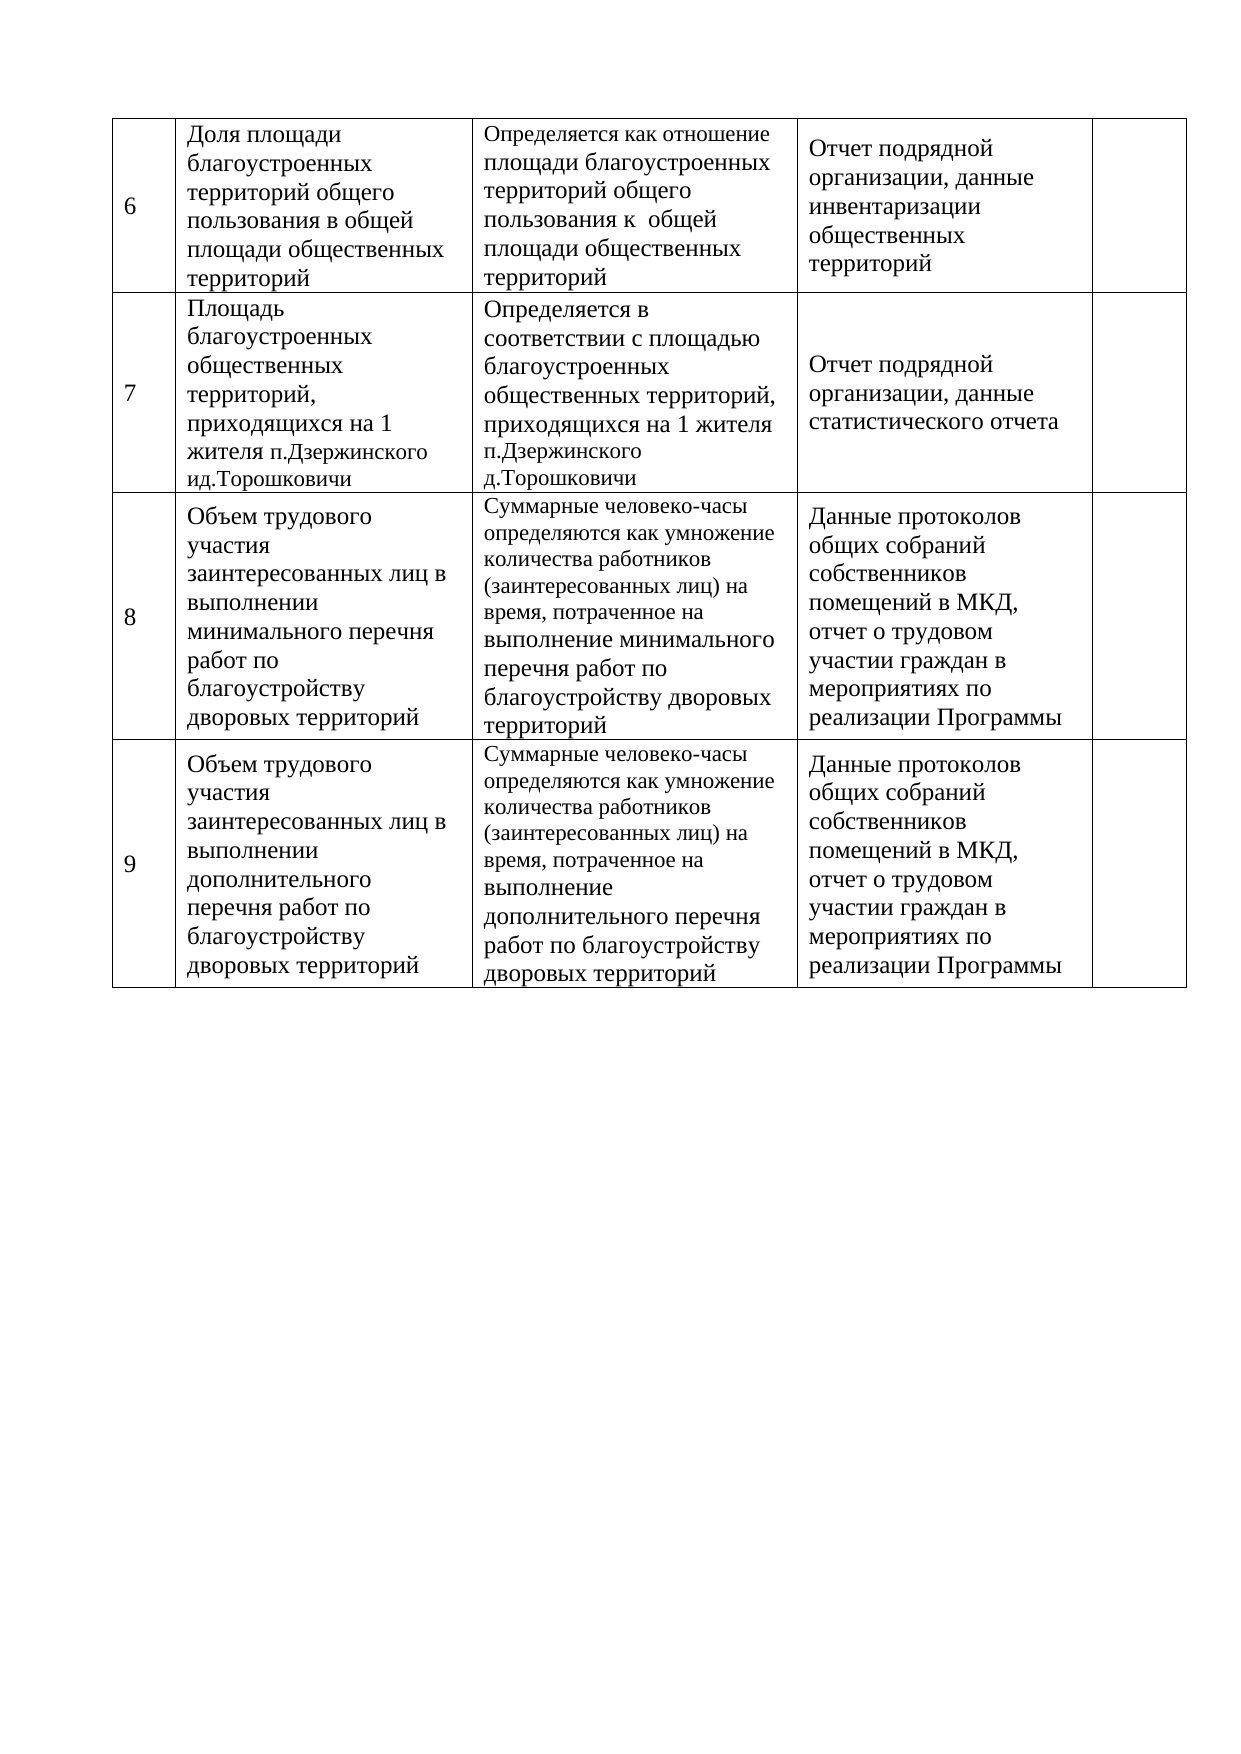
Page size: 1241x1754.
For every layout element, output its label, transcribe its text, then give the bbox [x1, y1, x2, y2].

table_cell [1093, 293, 1186, 492]
table_cell [1093, 740, 1186, 987]
table_cell 6 [113, 119, 175, 292]
table_cell Данные протоколов общих собраний собственников помещений в МКД, отчет о трудовом участии граждан в мероприятиях по реализации Программы [798, 740, 1092, 987]
table_cell Отчет подрядной организации, данные статистического отчета [798, 293, 1092, 492]
table_cell Объем трудового участия заинтересованных лиц в выполнении минимального перечня работ по благоустройству дворовых территорий [176, 493, 472, 739]
table_cell [1093, 119, 1186, 292]
table_cell Суммарные человеко-часы определяются как умножение количества работников (заинтересованных лиц) на время, потраченное на выполнение дополнительного перечня работ по благоустройству дворовых территорий [473, 740, 797, 987]
table_cell Данные протоколов общих собраний собственников помещений в МКД, отчет о трудовом участии граждан в мероприятиях по реализации Программы [798, 493, 1092, 739]
table_cell [1093, 493, 1186, 739]
table_cell Доля площади благоустроенных территорий общего пользования в общей площади общественных территорий [176, 119, 472, 292]
table_cell Объем трудового участия заинтересованных лиц в выполнении дополнительного перечня работ по благоустройству дворовых территорий [176, 740, 472, 987]
table_cell 8 [113, 493, 175, 739]
table_cell 9 [113, 740, 175, 987]
table_cell Площадь благоустроенных общественных территорий, приходящихся на 1 жителя п.Дзержинского ид.Торошковичи [176, 293, 472, 492]
table_cell Определяется в соответствии с площадью благоустроенных общественных территорий, приходящихся на 1 жителя п.Дзержинского д.Торошковичи [473, 293, 797, 492]
table_cell Определяется как отношение площади благоустроенных территорий общего пользования к общей площади общественных территорий [473, 119, 797, 292]
table_cell Отчет подрядной организации, данные инвентаризации общественных территорий [798, 119, 1092, 292]
table_cell 7 [113, 293, 175, 492]
table_cell Суммарные человеко-часы определяются как умножение количества работников (заинтересованных лиц) на время, потраченное на выполнение минимального перечня работ по благоустройству дворовых территорий [473, 493, 797, 739]
